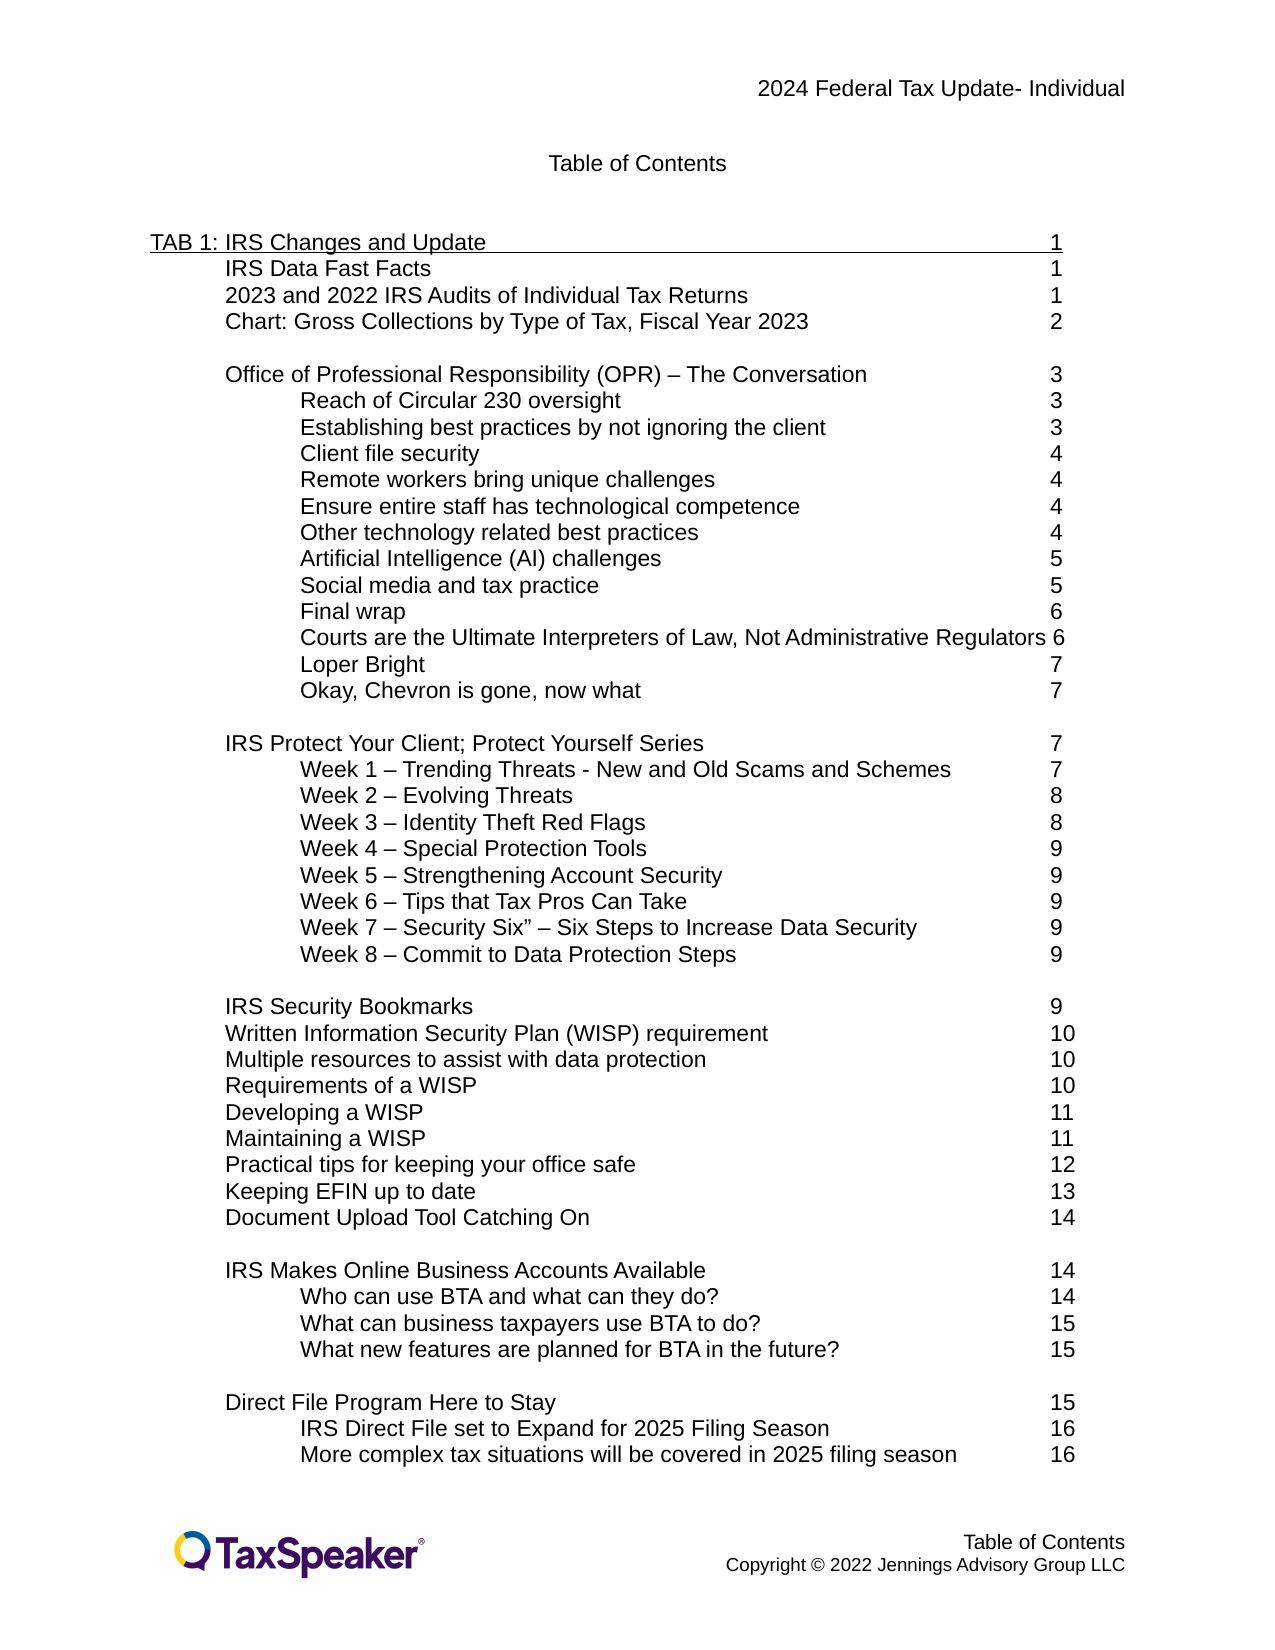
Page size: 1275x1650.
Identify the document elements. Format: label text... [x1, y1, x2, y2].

text Who can use BTA and what can they do? 14 [225, 1283, 1125, 1309]
text IRS Protect Your Client; Protect Yourself Series 7 [150, 730, 1125, 756]
text Week 5 – Strengthening Account Security 9 [225, 862, 1125, 888]
text Week 3 – Identity Theft Red Flags 8 [225, 809, 1125, 835]
text Social media and tax practice 5 [225, 572, 1125, 598]
text What new features are planned for BTA in the future? 15 [225, 1336, 1125, 1362]
text IRS Makes Online Business Accounts Available 14 [150, 1257, 1125, 1283]
text Reach of Circular 230 oversight 3 [225, 387, 1125, 413]
text More complex tax situations will be covered in 2025 filing season 16 [225, 1441, 1125, 1468]
text Office of Professional Responsibility (OPR) – The Conversation 3 [150, 361, 1125, 387]
text What can business taxpayers use BTA to do? 15 [225, 1309, 1125, 1336]
text IRS Direct File set to Expand for 2025 Filing Season 16 [225, 1415, 1125, 1441]
text Requirements of a WISP 10 [150, 1072, 1125, 1099]
text Document Upload Tool Catching On 14 [150, 1204, 1125, 1231]
text Keeping EFIN up to date 13 [150, 1178, 1125, 1204]
text Final wrap 6 [225, 598, 1125, 624]
text 2023 and 2022 IRS Audits of Individual Tax Returns 1 [150, 282, 1125, 308]
text Practical tips for keeping your office safe 12 [150, 1151, 1125, 1178]
text Week 1 – Trending Threats - New and Old Scams and Schemes 7 [225, 756, 1125, 782]
text IRS Data Fast Facts 1 [150, 255, 1125, 282]
text Establishing best practices by not ignoring the client 3 [225, 413, 1125, 440]
text Week 2 – Evolving Threats 8 [225, 782, 1125, 809]
text Artificial Intelligence (AI) challenges 5 [225, 545, 1125, 572]
text Week 7 – Security Six” – Six Steps to Increase Data Security 9 [225, 914, 1125, 941]
picture [165, 1527, 427, 1582]
text Week 4 – Special Protection Tools 9 [225, 835, 1125, 862]
text Week 6 – Tips that Tax Pros Can Take 9 [225, 888, 1125, 914]
text Okay, Chevron is gone, now what 7 [225, 677, 1125, 703]
text Chart: Gross Collections by Type of Tax, Fiscal Year 2023 2 [150, 308, 1125, 334]
text Ensure entire staff has technological competence 4 [225, 493, 1125, 519]
text Maintaining a WISP 11 [150, 1125, 1125, 1151]
text Developing a WISP 11 [150, 1099, 1125, 1125]
text Other technology related best practices 4 [225, 519, 1125, 545]
text Loper Bright 7 [225, 651, 1125, 677]
text Remote workers bring unique challenges 4 [225, 466, 1125, 493]
text Table of Contents [150, 150, 1125, 176]
text Week 8 – Commit to Data Protection Steps 9 [225, 941, 1125, 967]
text Client file security 4 [225, 440, 1125, 466]
text Direct File Program Here to Stay 15 [150, 1389, 1125, 1415]
text Courts are the Ultimate Interpreters of Law, Not Administrative Regulators 6 [225, 624, 1125, 651]
text IRS Security Bookmarks 9 [150, 993, 1125, 1020]
text TAB 1: IRS Changes and Update 1 [150, 229, 1125, 255]
text Multiple resources to assist with data protection 10 [150, 1046, 1125, 1072]
text Written Information Security Plan (WISP) requirement 10 [150, 1020, 1125, 1046]
